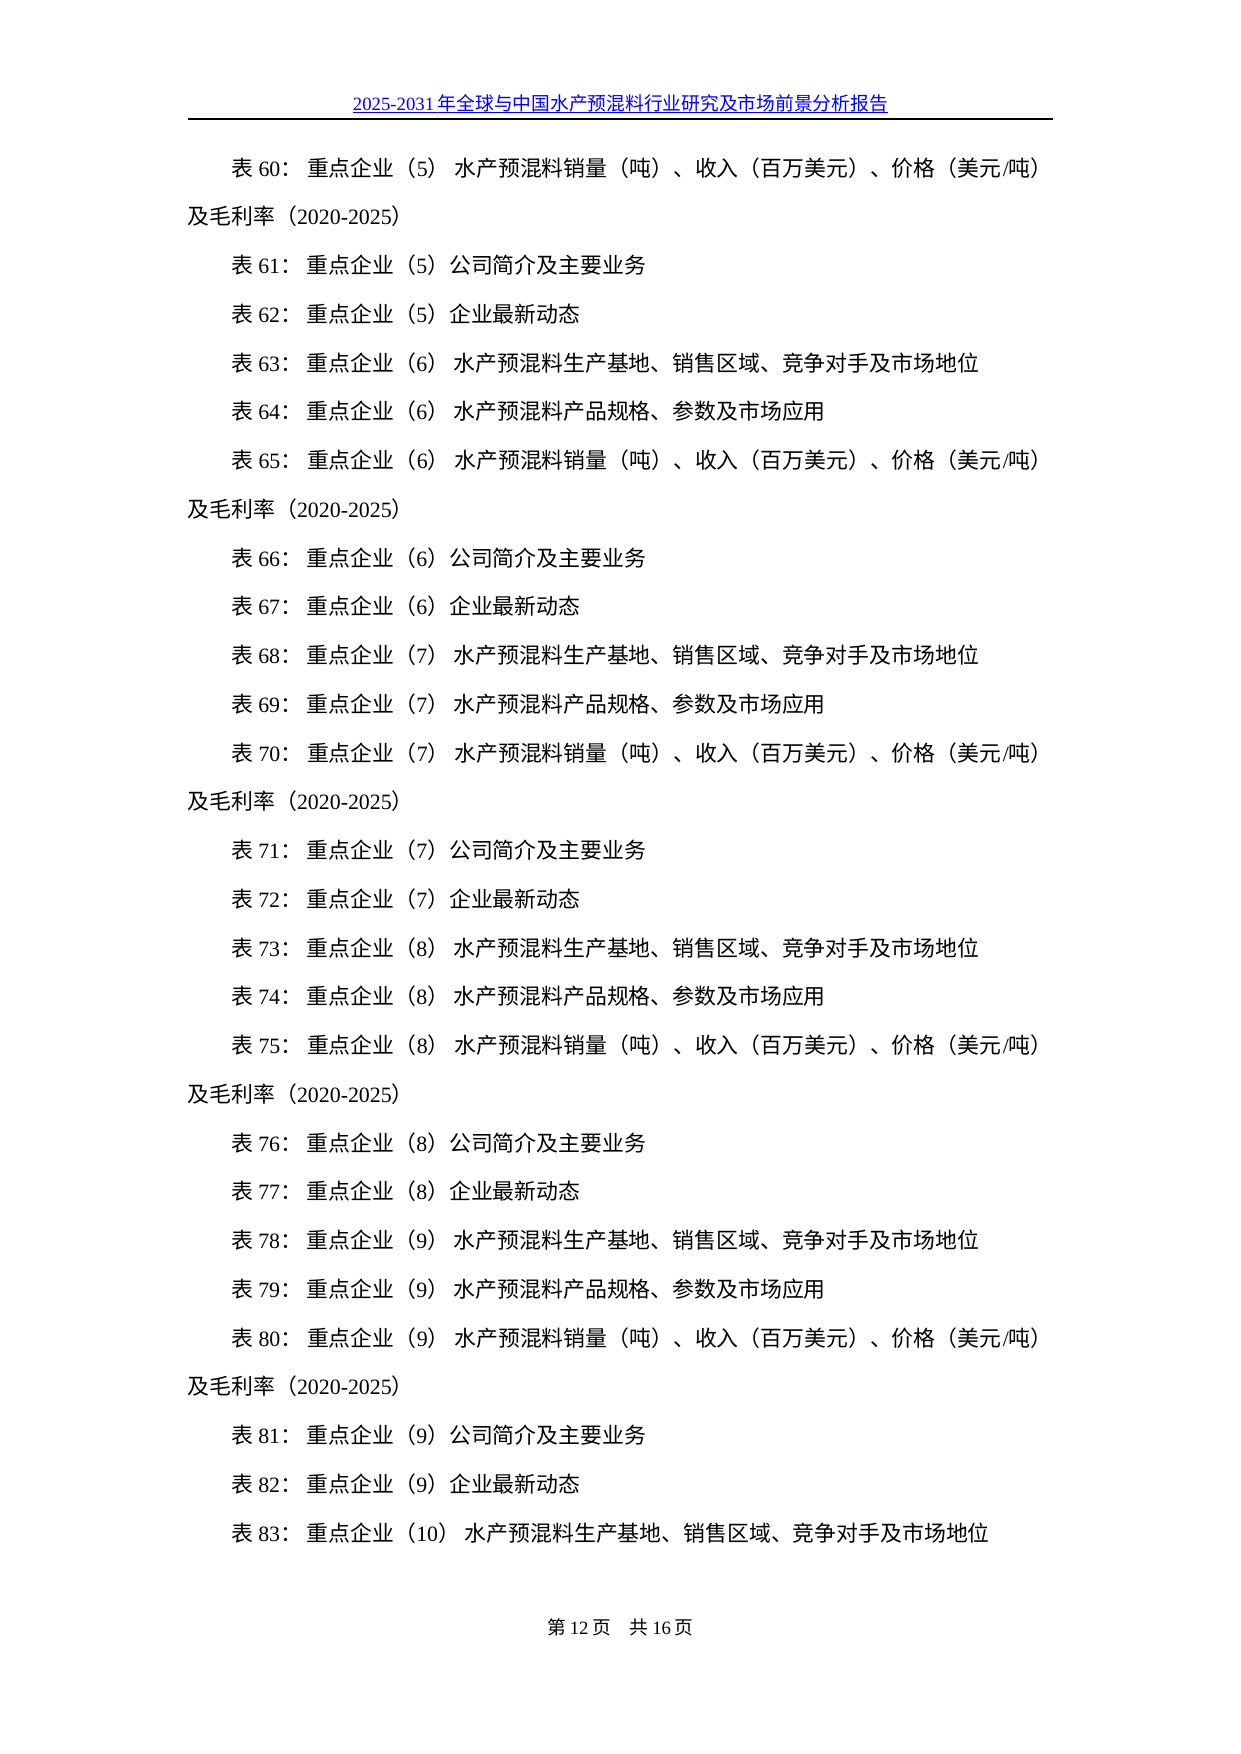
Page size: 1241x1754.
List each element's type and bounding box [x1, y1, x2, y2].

text [187, 150, 1053, 1548]
